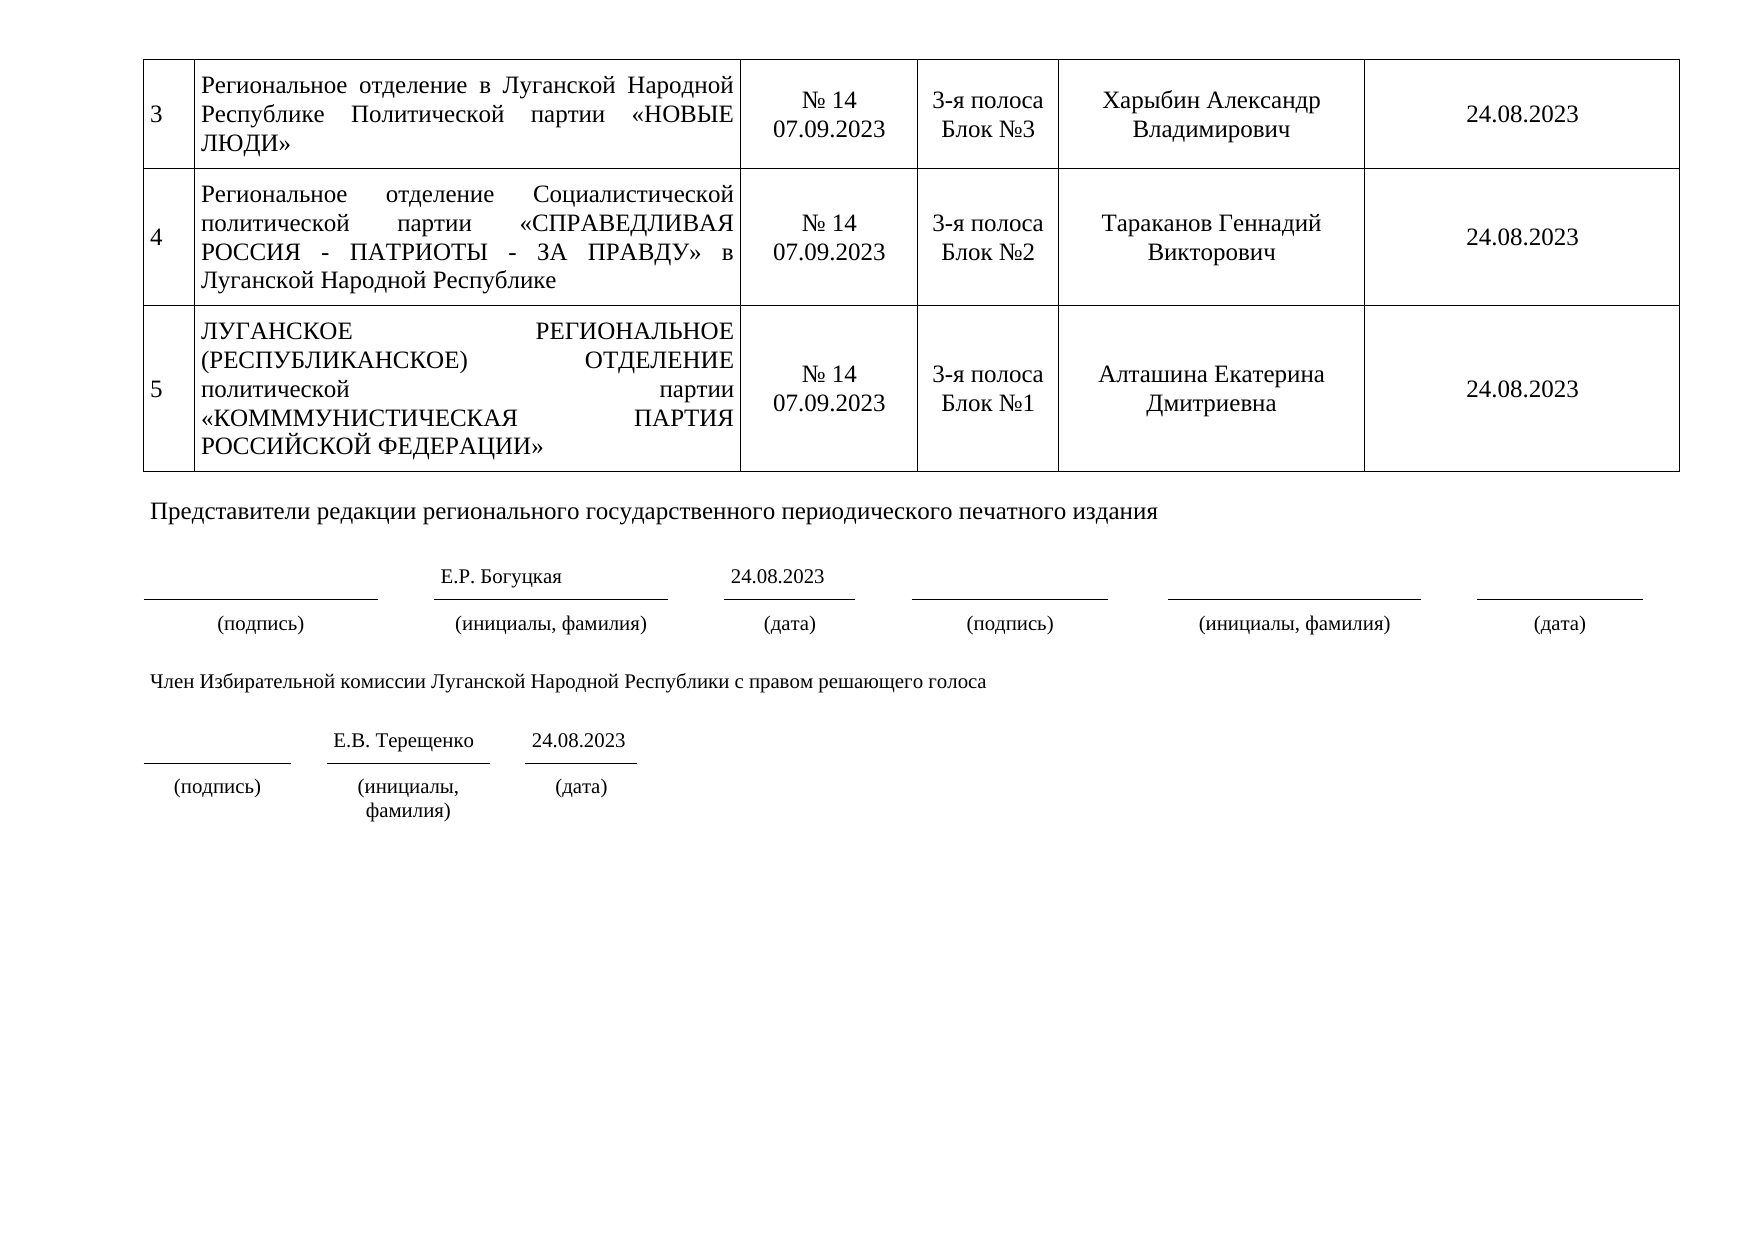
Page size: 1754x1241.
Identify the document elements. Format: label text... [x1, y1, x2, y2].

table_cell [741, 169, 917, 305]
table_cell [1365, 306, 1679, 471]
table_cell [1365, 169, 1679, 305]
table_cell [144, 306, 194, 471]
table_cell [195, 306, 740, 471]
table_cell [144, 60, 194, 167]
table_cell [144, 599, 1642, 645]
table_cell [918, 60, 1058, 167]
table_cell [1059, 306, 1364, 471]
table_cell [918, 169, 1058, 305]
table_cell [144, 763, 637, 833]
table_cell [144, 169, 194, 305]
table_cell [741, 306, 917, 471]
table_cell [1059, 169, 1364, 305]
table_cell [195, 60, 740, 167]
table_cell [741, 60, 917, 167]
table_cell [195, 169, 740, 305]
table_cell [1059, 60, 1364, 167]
text Член Избирательной комиссии Луганской Народной Республики с правом решающего голоса [150, 669, 1604, 693]
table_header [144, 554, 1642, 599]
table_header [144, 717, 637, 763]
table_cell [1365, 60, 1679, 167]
text Представители редакции регионального государственного периодического печатного издания [150, 496, 1604, 525]
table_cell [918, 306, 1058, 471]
